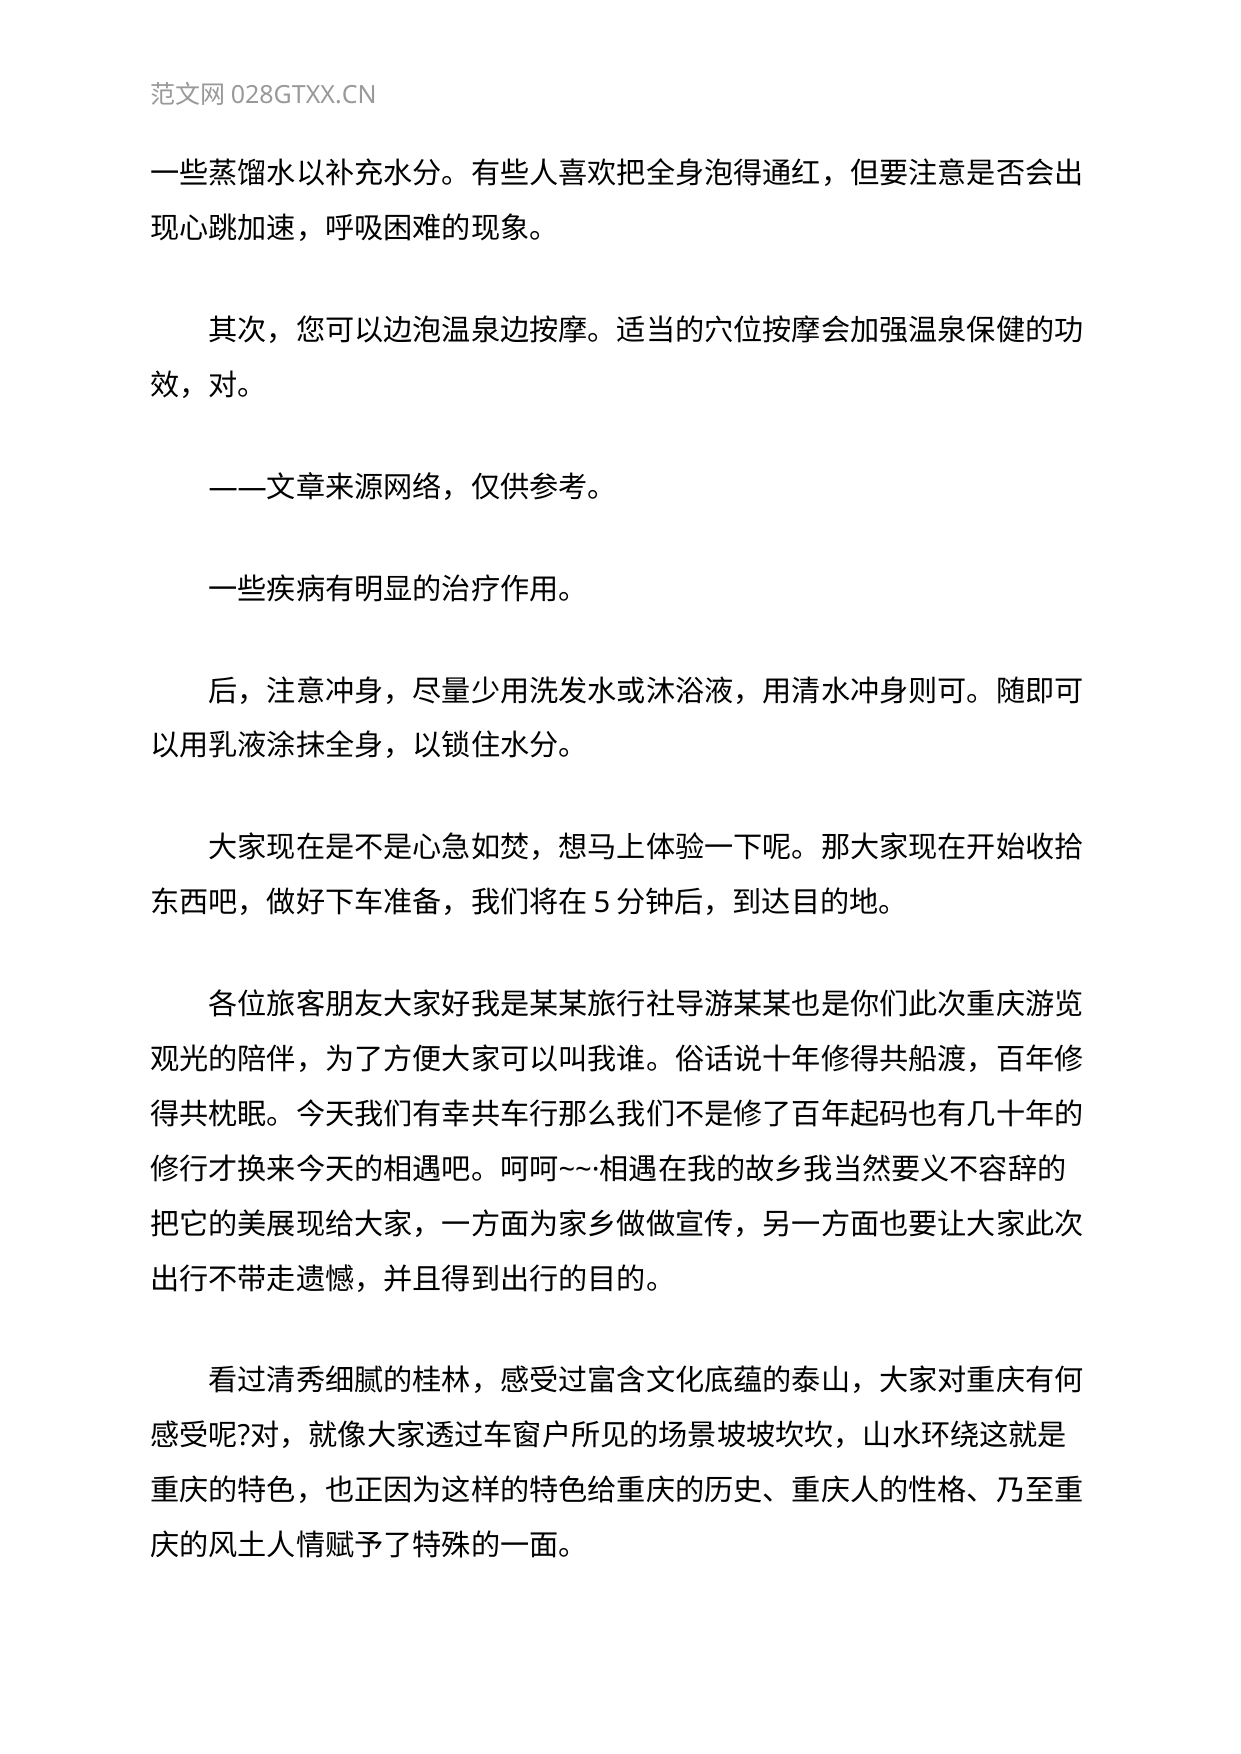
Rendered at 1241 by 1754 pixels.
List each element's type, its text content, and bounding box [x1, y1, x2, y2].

text 看过清秀细腻的桂林，感受过富含文化底蕴的泰山，大家对重庆有何感受呢?对，就像大家透过车窗户所见的场景坡坡坎坎，山水环绕这就是重庆的特色，也正因为这样的特色给重庆的历史、重庆人的性格、乃至重庆的风土人情赋予了特殊的一面。 [150, 1357, 1090, 1564]
text 一些疾病有明显的治疗作用。 [150, 565, 1090, 608]
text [150, 150, 1090, 247]
text 各位旅客朋友大家好我是某某旅行社导游某某也是你们此次重庆游览观光的陪伴，为了方便大家可以叫我谁。俗话说十年修得共船渡，百年修得共枕眠。今天我们有幸共车行那么我们不是修了百年起码也有几十年的修行才换来今天的相遇吧。呵呵~~·相遇在我的故乡我当然要义不容辞的把它的美展现给大家，一方面为家乡做做宣传，另一方面也要让大家此次出行不带走遗憾，并且得到出行的目的。 [150, 981, 1090, 1297]
text 大家现在是不是心急如焚，想马上体验一下呢。那大家现在开始收拾东西吧，做好下车准备，我们将在5分钟后，到达目的地。 [150, 824, 1090, 921]
text 后，注意冲身，尽量少用洗发水或沐浴液，用清水冲身则可。随即可以用乳液涂抹全身，以锁住水分。 [150, 667, 1090, 764]
text 其次，您可以边泡温泉边按摩。适当的穴位按摩会加强温泉保健的功效，对。 [150, 307, 1090, 404]
text ——文章来源网络，仅供参考。 [150, 463, 1090, 506]
